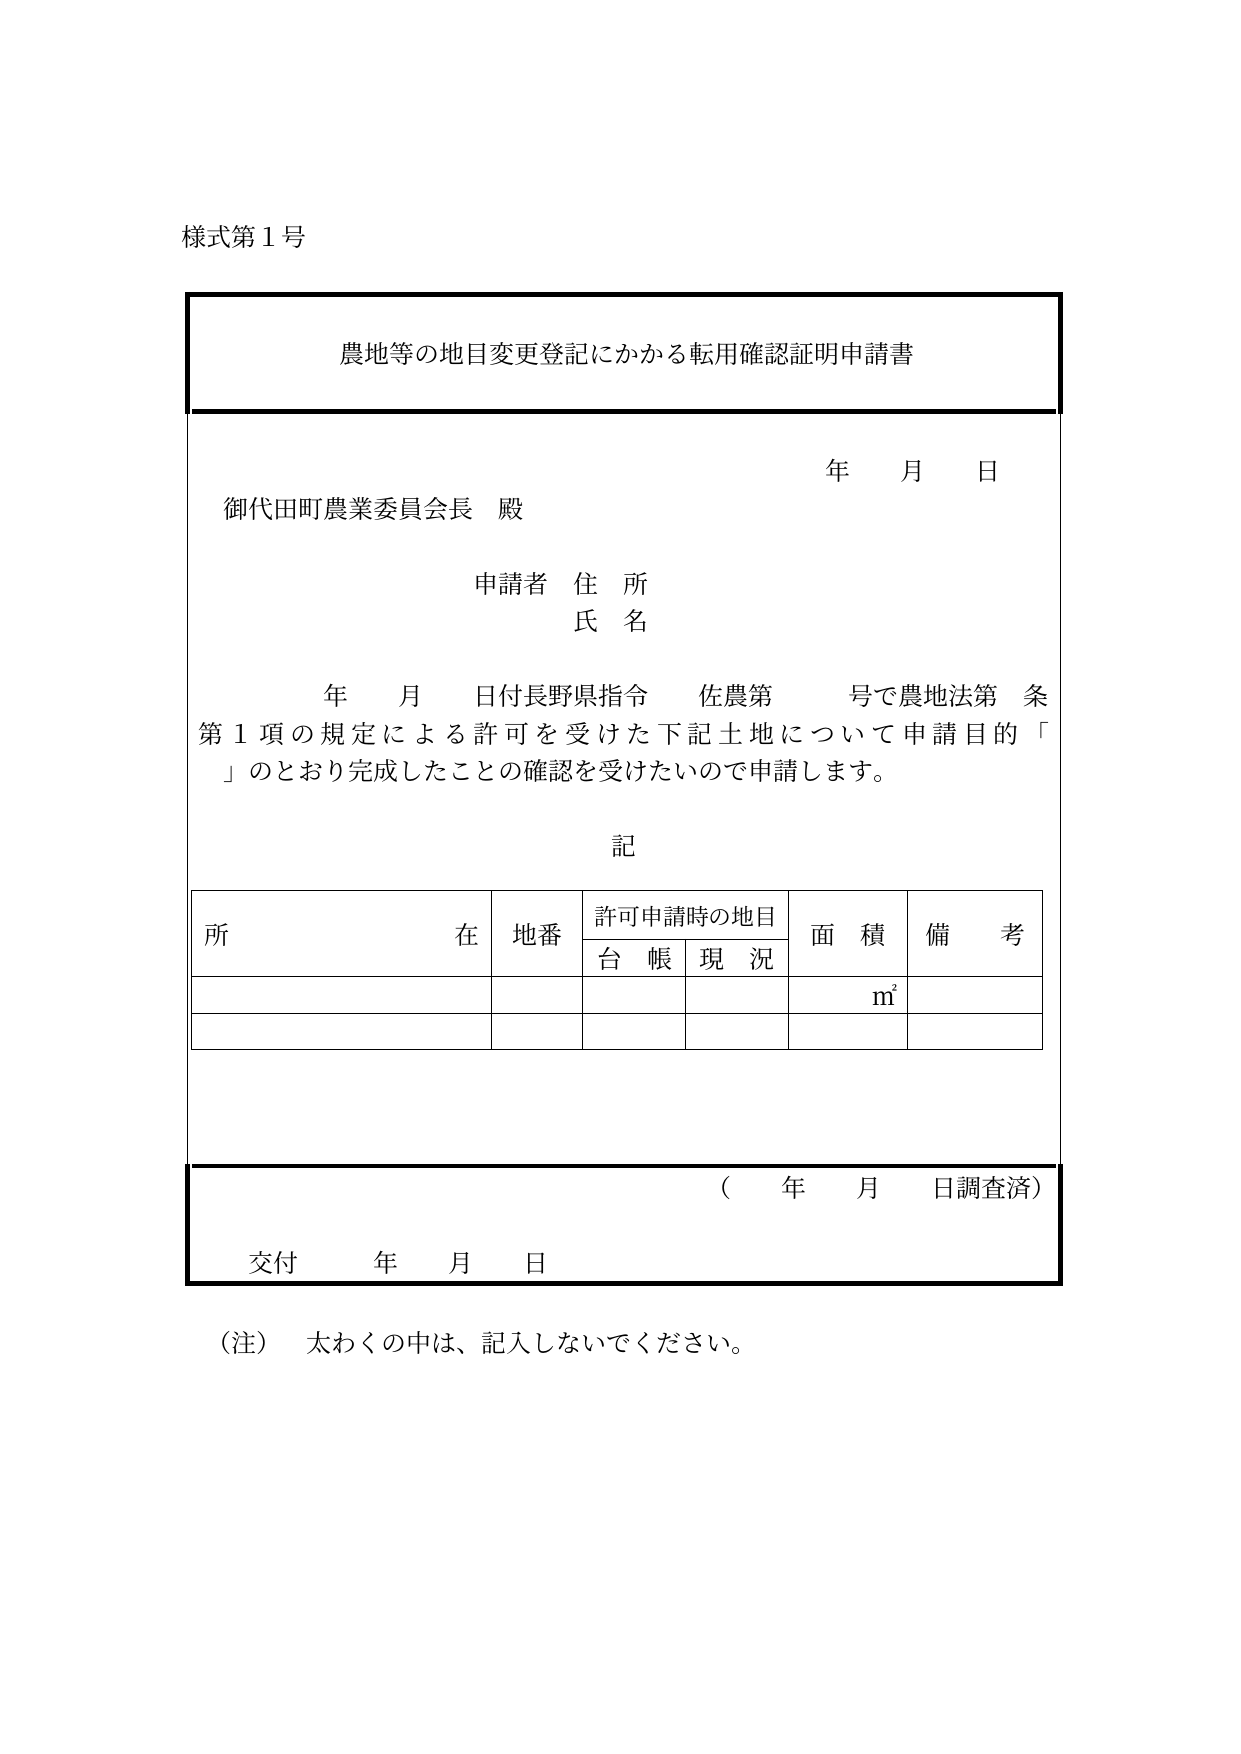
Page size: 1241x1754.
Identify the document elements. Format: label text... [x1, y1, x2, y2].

text （注） 太わくの中は、記入しないでください。 [181, 1323, 970, 1361]
table_cell 年 月 日 御代田町農業委員会長 殿 申請者 住 所 氏 名 年 月 日付長野県指令 佐農第 号で農地法第 条第１項の規定による許可を受けた下記土地について申請目的「 」のとおり完成したことの確認を受けたいので申請します。 記 [188, 409, 1060, 1164]
table_cell （ 年 月 日調査済） 交付 年 月 日 [190, 1164, 1058, 1281]
text 様式第１号 [181, 217, 970, 254]
table_header 農地等の地目変更登記にかかる転用確認証明申請書 [190, 297, 1058, 409]
